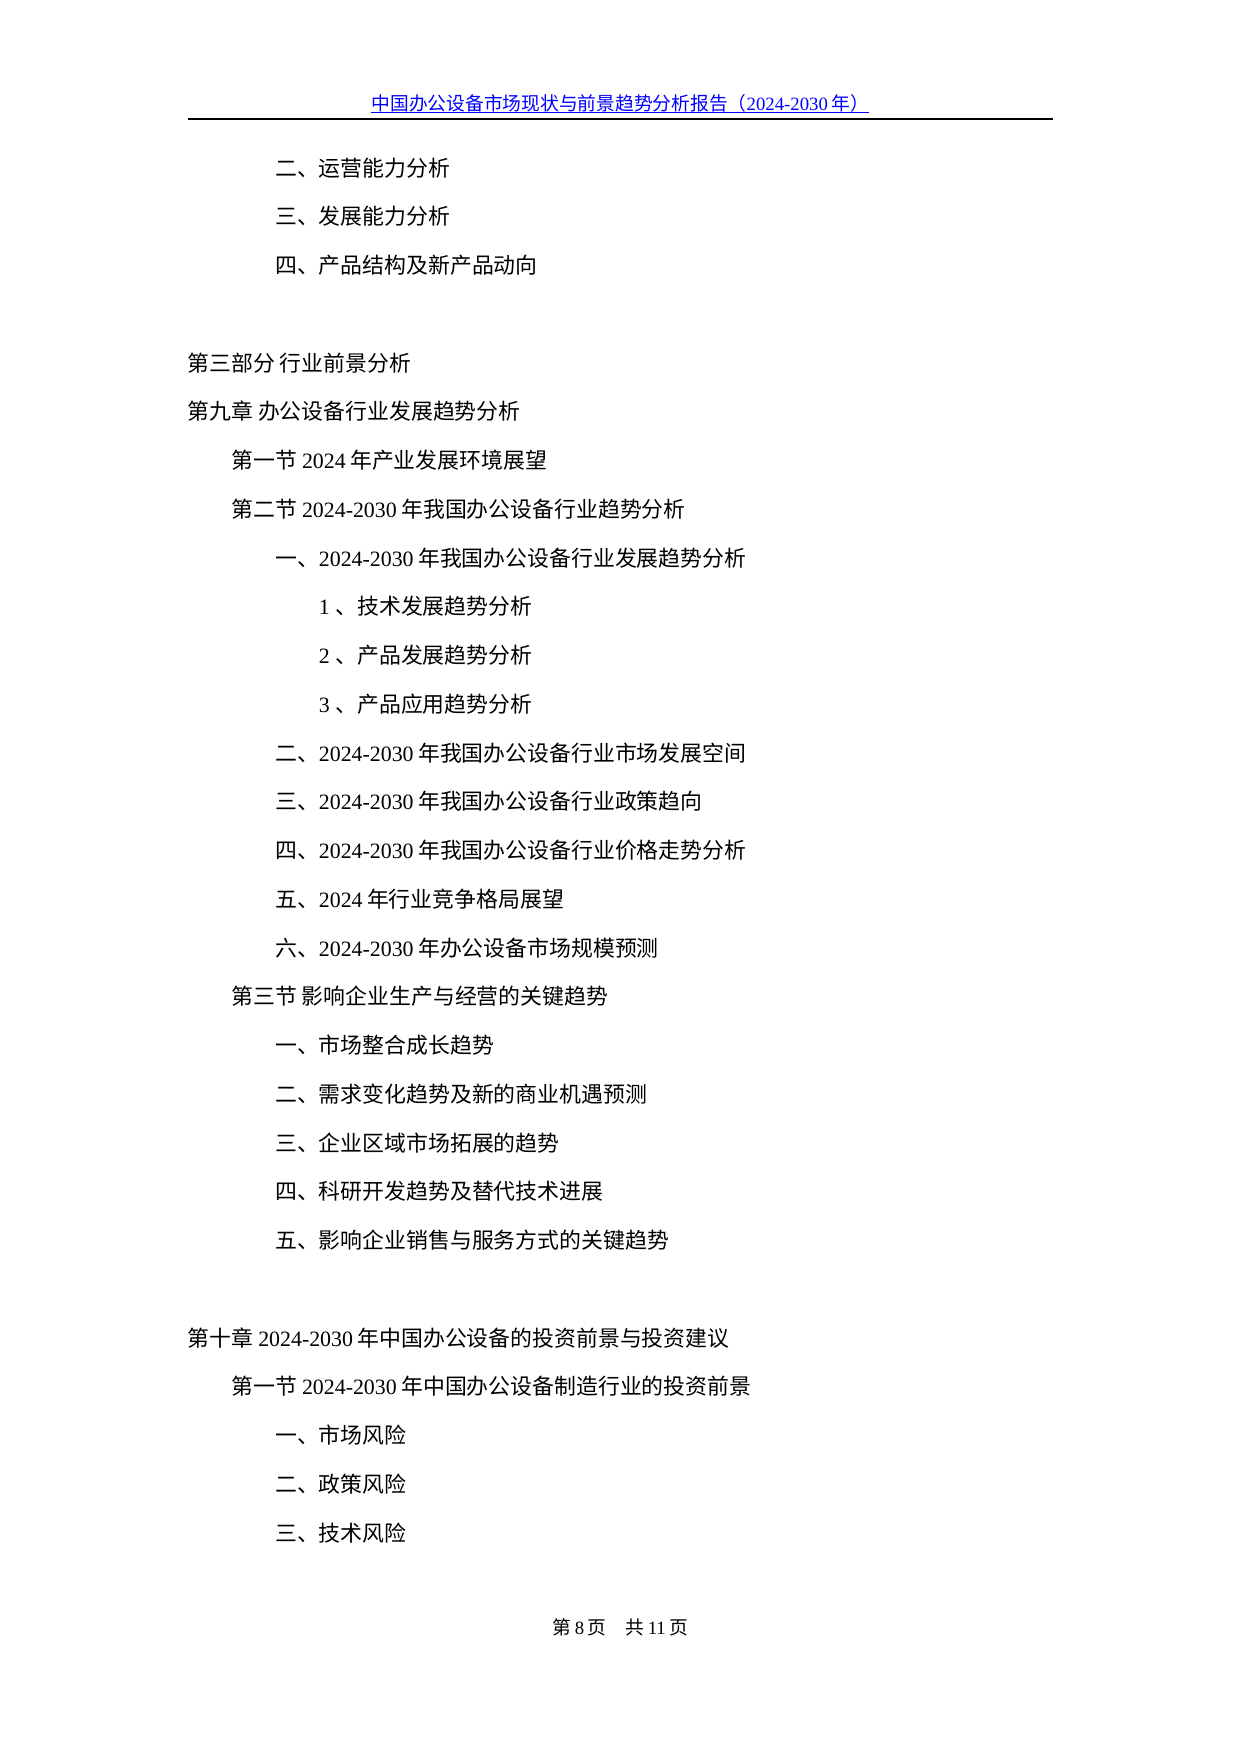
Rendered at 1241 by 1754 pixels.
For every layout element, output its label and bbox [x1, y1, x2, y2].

text [187, 150, 1053, 1548]
